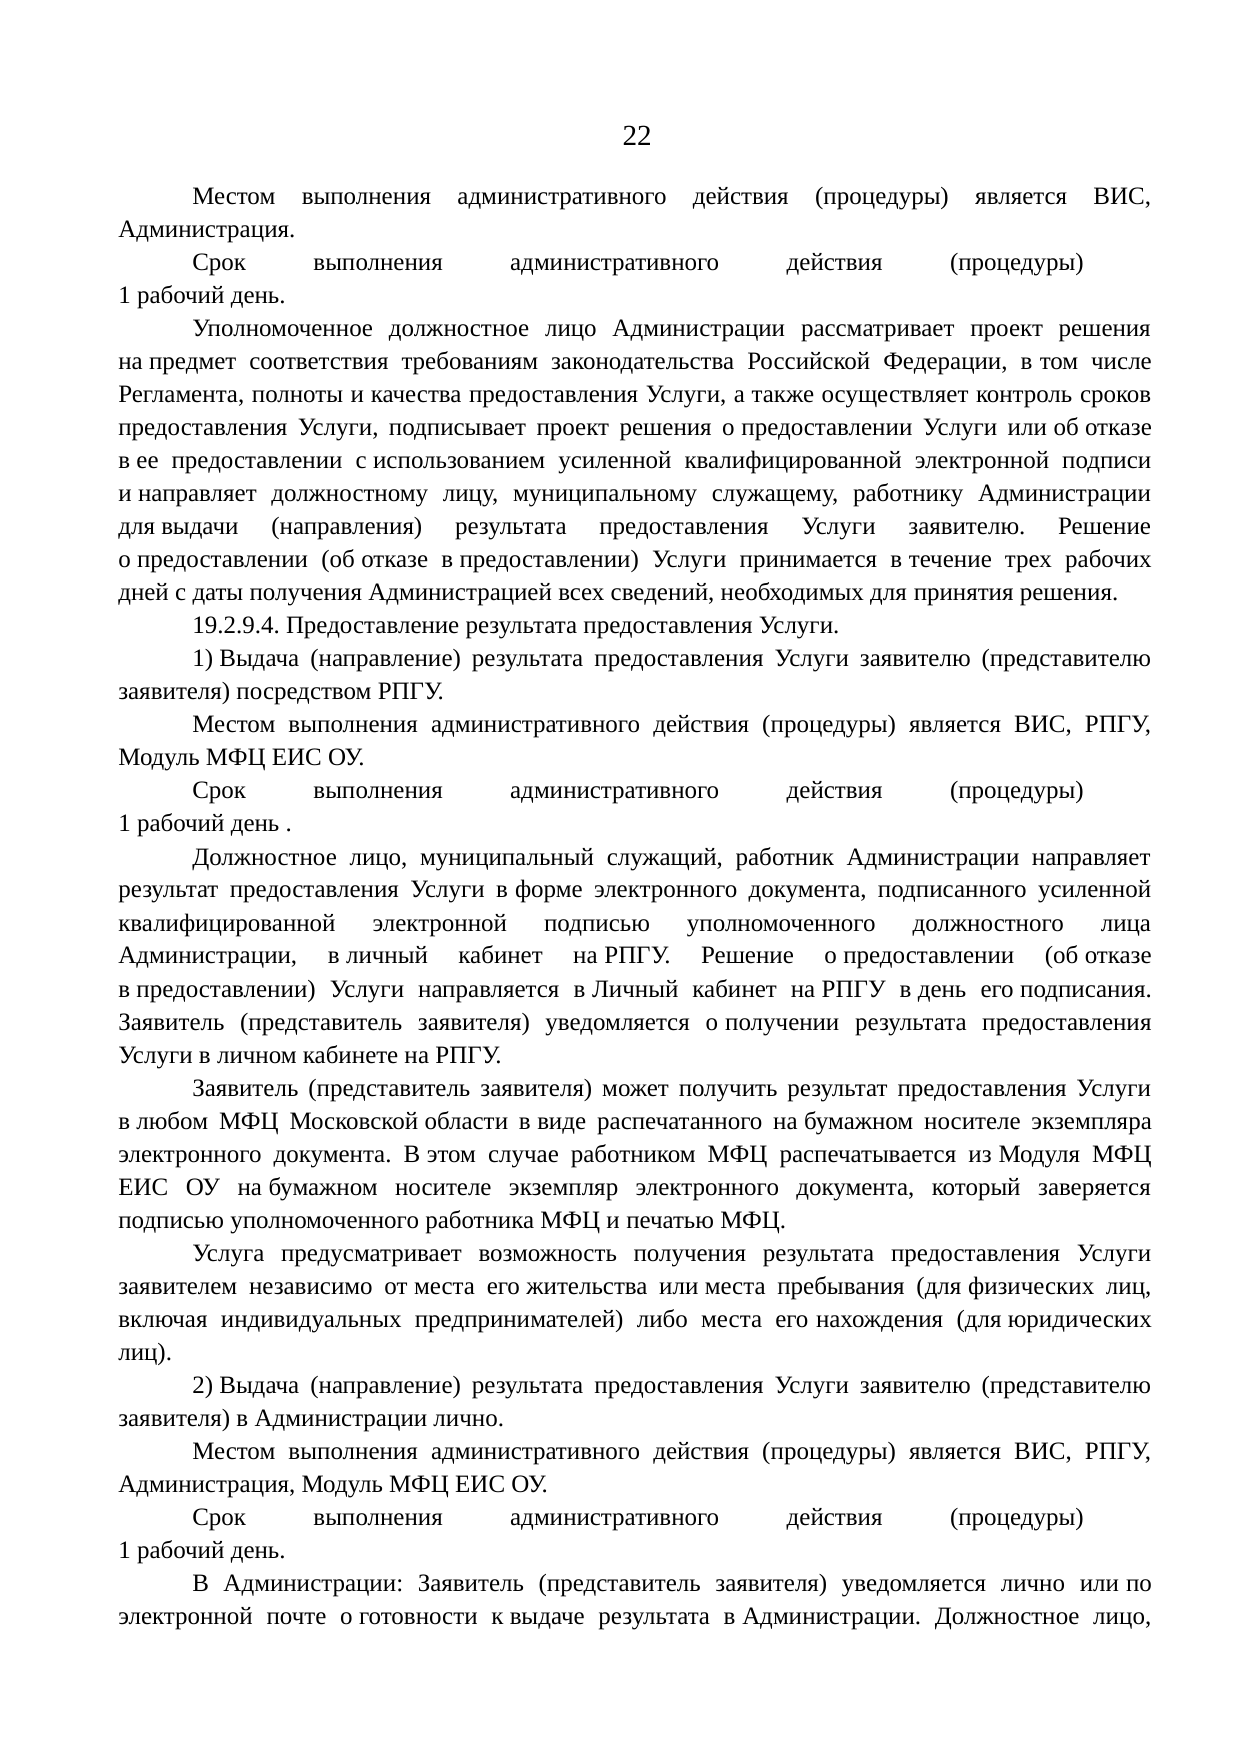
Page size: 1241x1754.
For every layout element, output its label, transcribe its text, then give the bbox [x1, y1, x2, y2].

text Срок выполнения административного действия (процедуры) 1 рабочий день. [118, 1502, 1152, 1564]
text Должностное лицо, муниципальный служащий, работник Администрации направляет результат предоставления Услуги в форме электронного документа, подписанного усиленной квалифицированной электронной подписью уполномоченного должностного лица Администрации, в личный кабинет на РПГУ. Решение о предоставлении (об отказе в предоставлении) Услуги направляется в Личный кабинет на РПГУ в день его подписания. Заявитель (представитель заявителя) уведомляется о получении результата предоставления Услуги в личном кабинете на РПГУ. [118, 842, 1152, 1068]
text Срок выполнения административного действия (процедуры) 1 рабочий день . [118, 776, 1152, 837]
text Срок выполнения административного действия (процедуры) 1 рабочий день. [118, 247, 1152, 309]
text Местом выполнения административного действия (процедуры) является ВИС, РПГУ, Администрация, Модуль МФЦ ЕИС ОУ. [118, 1436, 1152, 1498]
text 19.2.9.4. Предоставление результата предоставления Услуги. [118, 610, 1152, 639]
text Уполномоченное должностное лицо Администрации рассматривает проект решения на предмет соответствия требованиям законодательства Российской Федерации, в том числе Регламента, полноты и качества предоставления Услуги, а также осуществляет контроль сроков предоставления Услуги, подписывает проект решения о предоставлении Услуги или об отказе в ее предоставлении с использованием усиленной квалифицированной электронной подписи и направляет должностному лицу, муниципальному служащему, работнику Администрации для выдачи (направления) результата предоставления Услуги заявителю. Решение о предоставлении (об отказе в предоставлении) Услуги принимается в течение трех рабочих дней с даты получения Администрацией всех сведений, необходимых для принятия решения. [118, 313, 1152, 606]
text 1) Выдача (направление) результата предоставления Услуги заявителю (представителю заявителя) посредством РПГУ. [118, 643, 1152, 705]
text Заявитель (представитель заявителя) может получить результат предоставления Услуги в любом МФЦ Московской области в виде распечатанного на бумажном носителе экземпляра электронного документа. В этом случае работником МФЦ распечатывается из Модуля МФЦ ЕИС ОУ на бумажном носителе экземпляр электронного документа, который заверяется подписью уполномоченного работника МФЦ и печатью МФЦ. [118, 1073, 1152, 1233]
text Местом выполнения административного действия (процедуры) является ВИС, РПГУ, Модуль МФЦ ЕИС ОУ. [118, 709, 1152, 771]
text Местом выполнения административного действия (процедуры) является ВИС, Администрация. [118, 181, 1152, 243]
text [118, 1568, 1152, 1630]
text Услуга предусматривает возможность получения результата предоставления Услуги заявителем независимо от места его жительства или места пребывания (для физических лиц, включая индивидуальных предпринимателей) либо места его нахождения (для юридических лиц). [118, 1238, 1152, 1366]
text 2) Выдача (направление) результата предоставления Услуги заявителю (представителю заявителя) в Администрации лично. [118, 1370, 1152, 1432]
